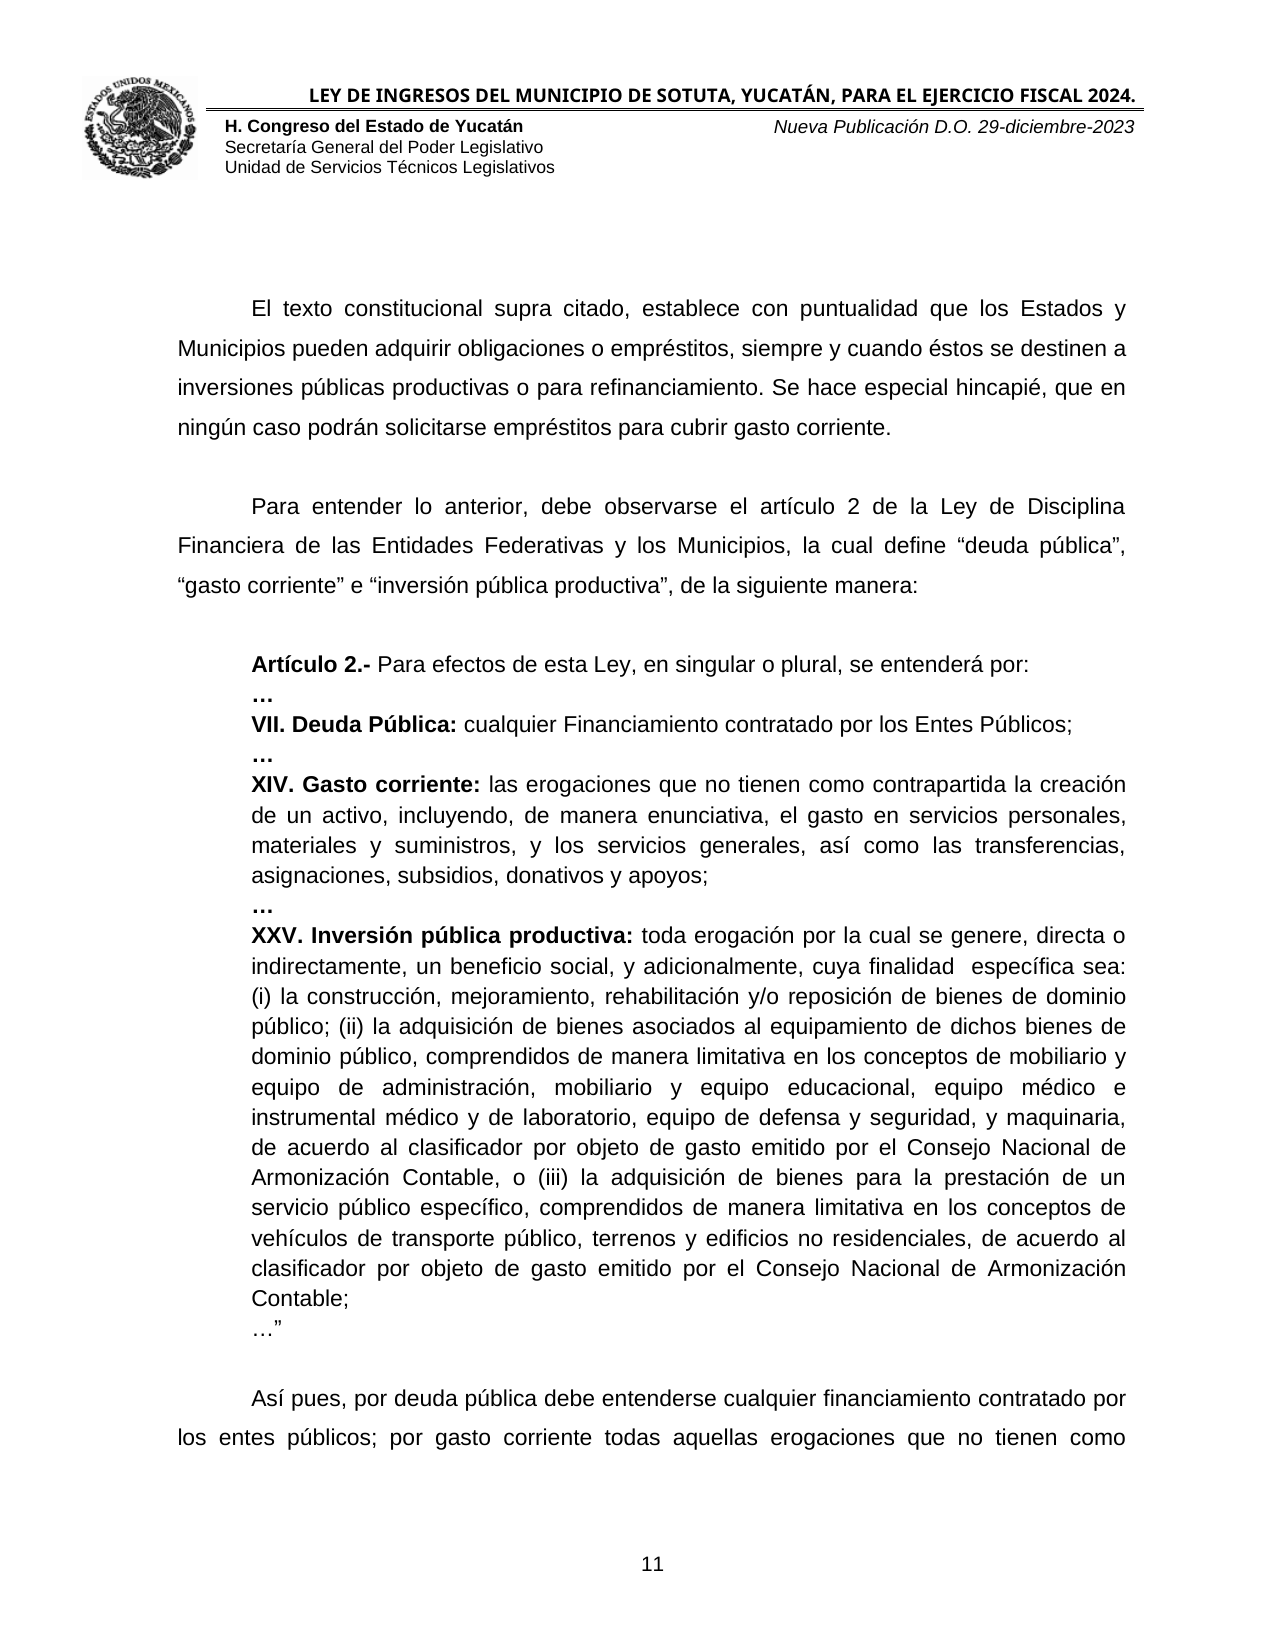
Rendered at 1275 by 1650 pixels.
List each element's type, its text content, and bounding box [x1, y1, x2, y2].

text XXV. Inversión pública productiva: toda erogación por la cual se genere, directa o indirectamente, un beneficio social, y adicionalmente, cuya finalidad específica sea: (i) la construcción, mejoramiento, rehabilitación y/o reposición de bienes de dominio público; (ii) la adquisición de bienes asociados al equipamiento de dichos bienes de dominio público, comprendidos de manera limitativa en los conceptos de mobiliario y equipo de administración, mobiliario y equipo educacional, equipo médico e instrumental médico y de laboratorio, equipo de defensa y seguridad, y maquinaria, de acuerdo al clasificador por objeto de gasto emitido por el Consejo Nacional de Armonización Contable, o (iii) la adquisición de bienes para la prestación de un servicio público específico, comprendidos de manera limitativa en los conceptos de vehículos de transporte público, terrenos y edificios no residenciales, de acuerdo al clasificador por objeto de gasto emitido por el Consejo Nacional de Armonización Contable; [251, 922, 1127, 1311]
text XIV. Gasto corriente: las erogaciones que no tienen como contrapartida la creación de un activo, incluyendo, de manera enunciativa, el gasto en servicios personales, materiales y suministros, y los servicios generales, así como las transferencias, asignaciones, subsidios, donativos y apoyos; [251, 771, 1127, 888]
text … [251, 681, 1127, 707]
text …” [251, 1315, 1127, 1342]
text Artículo 2.- Para efectos de esta Ley, en singular o plural, se entenderá por: [251, 651, 1127, 677]
text VII. Deuda Pública: cualquier Financiamiento contratado por los Entes Públicos; [251, 711, 1127, 737]
text … [251, 741, 1127, 768]
text … [251, 892, 1127, 919]
text Para entender lo anterior, debe observarse el artículo 2 de la Ley de Disciplina Financiera de las Entidades Federativas y los Municipios, la cual define “deuda pública”, “gasto corriente” e “inversión pública productiva”, de la siguiente manera: [177, 493, 1127, 598]
text El texto constitucional supra citado, establece con puntualidad que los Estados y Municipios pueden adquirir obligaciones o empréstitos, siempre y cuando éstos se destinen a inversiones públicas productivas o para refinanciamiento. Se hace especial hincapié, que en ningún caso podrán solicitarse empréstitos para cubrir gasto corriente. [177, 295, 1127, 440]
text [177, 1385, 1127, 1451]
